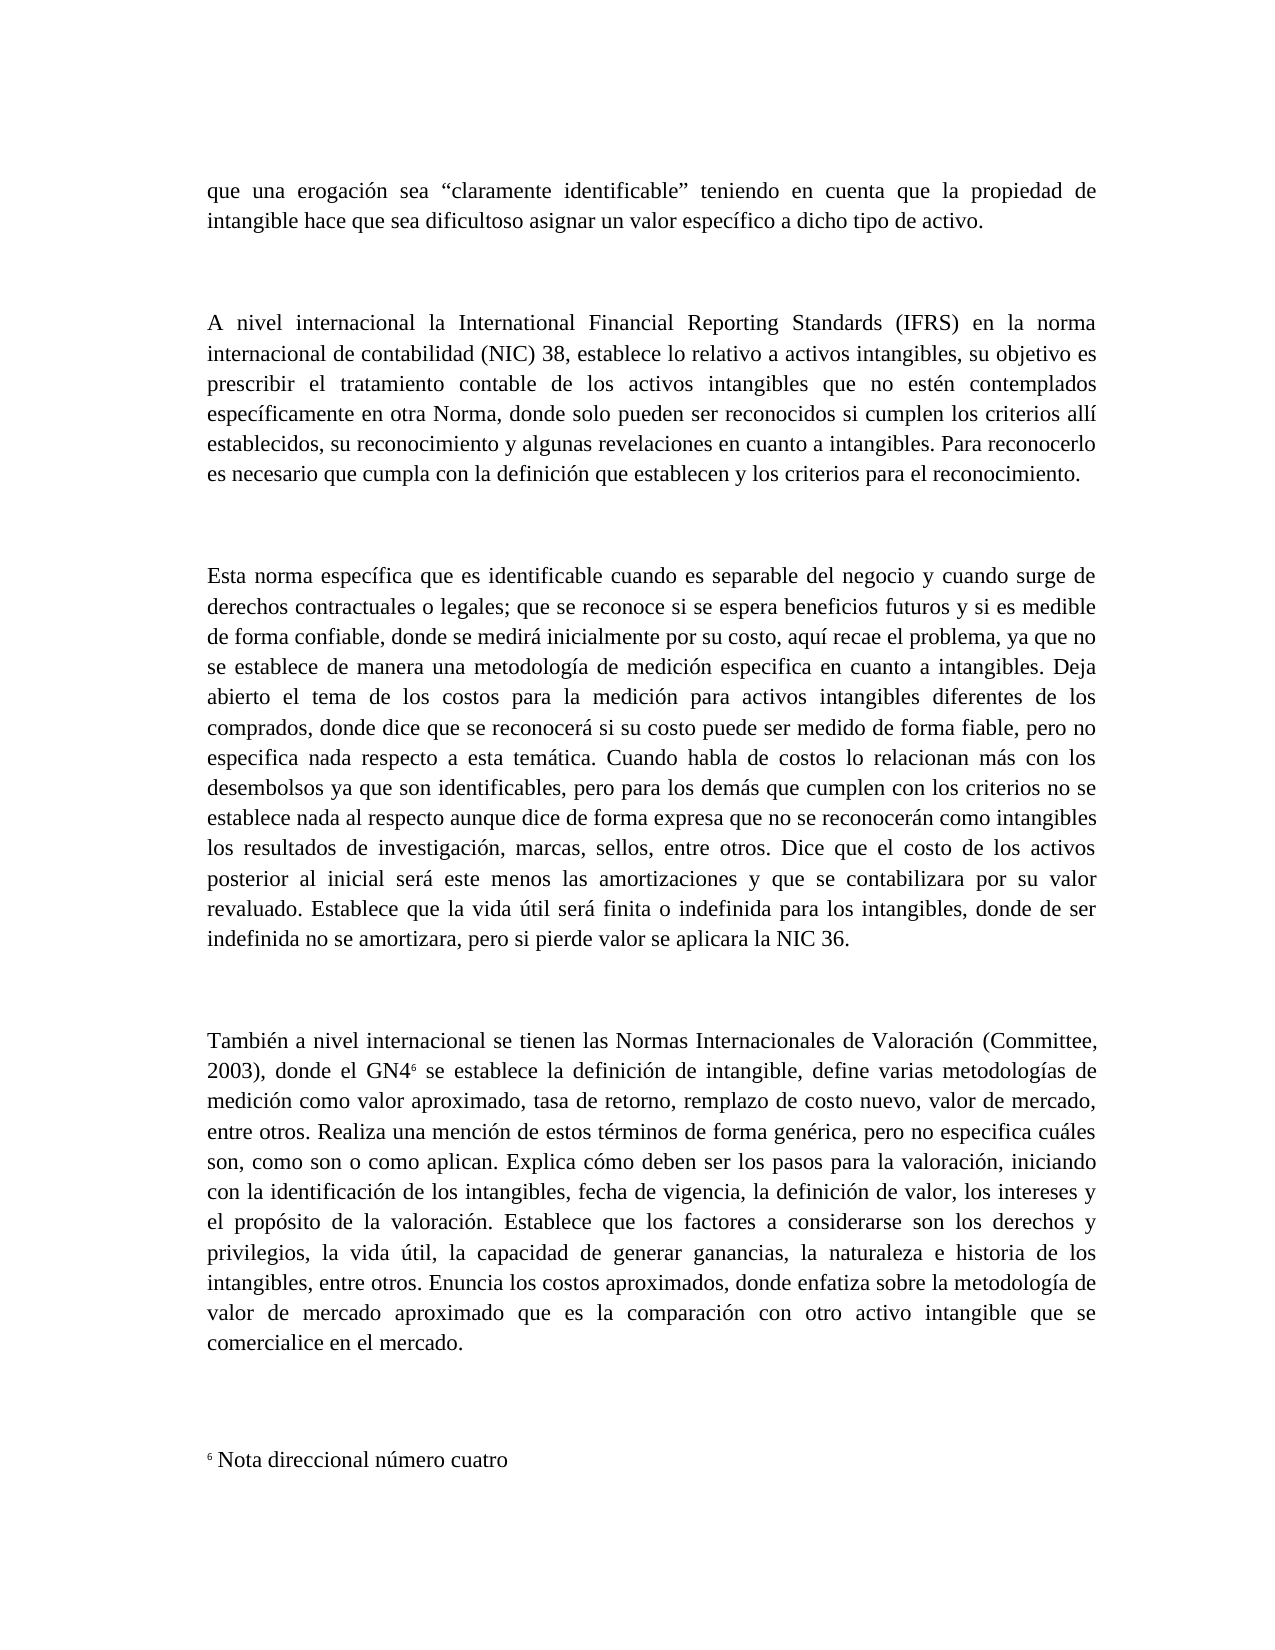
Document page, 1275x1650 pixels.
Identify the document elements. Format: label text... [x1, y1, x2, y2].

text A nivel internacional la International Financial Reporting Standards (IFRS) en la norma internacional de contabilidad (NIC) 38, establece lo relativo a activos intangibles, su objetivo es prescribir el tratamiento contable de los activos intangibles que no estén contemplados específicamente en otra Norma, donde solo pueden ser reconocidos si cumplen los criterios allí establecidos, su reconocimiento y algunas revelaciones en cuanto a intangibles. Para reconocerlo es necesario que cumpla con la definición que establecen y los criterios para el reconocimiento. [207, 309, 1098, 487]
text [207, 177, 1098, 234]
text También a nivel internacional se tienen las Normas Internacionales de Valoración, donde el GN4 se establece la definición de intangible, define varias metodologías de medición como valor aproximado, tasa de retorno, remplazo de costo nuevo, valor de mercado, entre otros. Realiza una mención de estos términos de forma genérica, pero no especifica cuáles son, como son o como aplican. Explica cómo deben ser los pasos para la valoración, iniciando con la identificación de los intangibles, fecha de vigencia, la definición de valor, los intereses y el propósito de la valoración. Establece que los factores a considerarse son los derechos y privilegios, la vida útil, la capacidad de generar ganancias, la naturaleza e historia de los intangibles, entre otros. Enuncia los costos aproximados, donde enfatiza sobre la metodología de valor de mercado aproximado que es la comparación con otro activo intangible que se comercialice en el mercado. [207, 1027, 1098, 1356]
text Esta norma específica que es identificable cuando es separable del negocio y cuando surge de derechos contractuales o legales; que se reconoce si se espera beneficios futuros y si es medible de forma confiable, donde se medirá inicialmente por su costo, aquí recae el problema, ya que no se establece de manera una metodología de medición especifica en cuanto a intangibles. Deja abierto el tema de los costos para la medición para activos intangibles diferentes de los comprados, donde dice que se reconocerá si su costo puede ser medido de forma fiable, pero no especifica nada respecto a esta temática. Cuando habla de costos lo relacionan más con los desembolsos ya que son identificables, pero para los demás que cumplen con los criterios no se establece nada al respecto aunque dice de forma expresa que no se reconocerán como intangibles los resultados de investigación, marcas, sellos, entre otros. Dice que el costo de los activos posterior al inicial será este menos las amortizaciones y que se contabilizara por su valor revaluado. Establece que la vida útil será finita o indefinida para los intangibles, donde de ser indefinida no se amortizara, pero si pierde valor se aplicara la NIC 36. [207, 563, 1098, 951]
